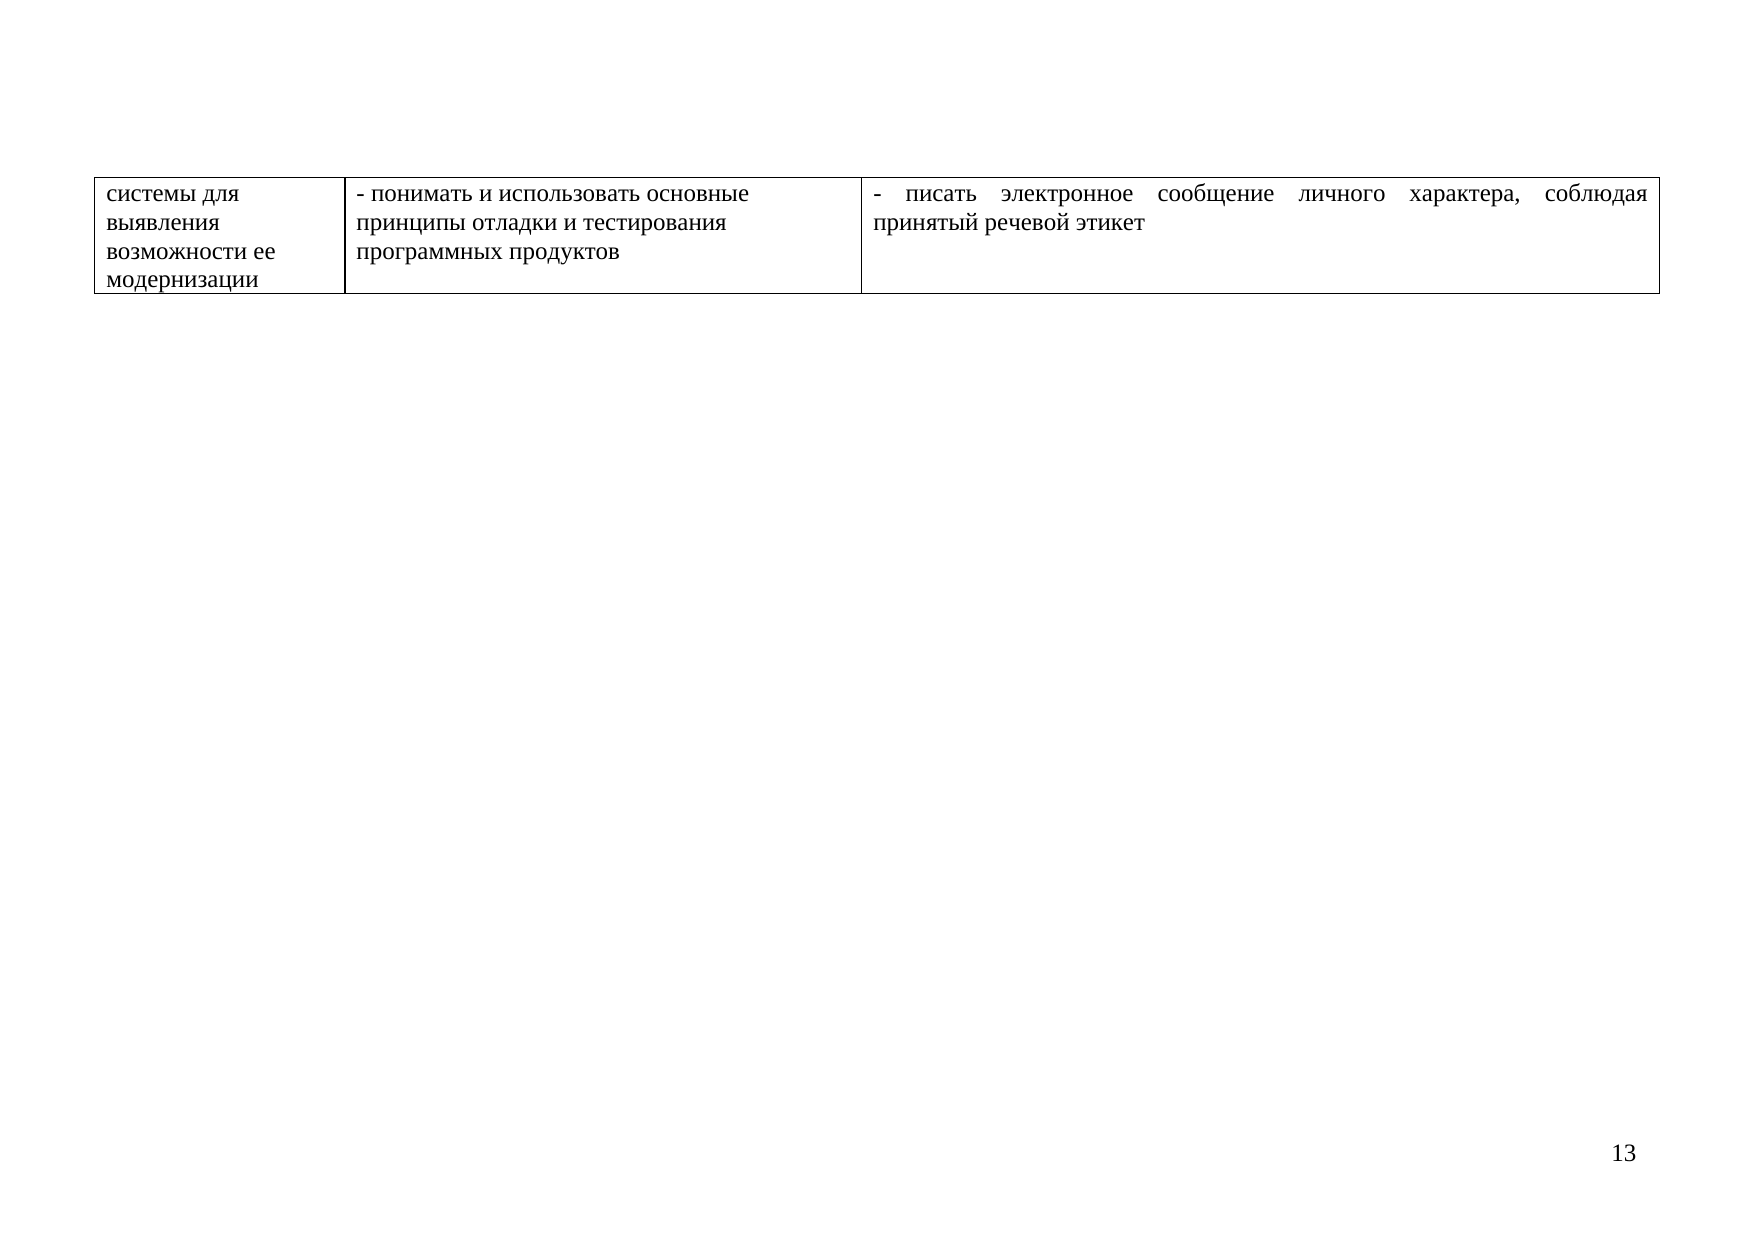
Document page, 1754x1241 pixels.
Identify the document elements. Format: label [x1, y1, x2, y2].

table_cell [95, 178, 344, 293]
table_cell [346, 178, 861, 293]
table_cell [862, 178, 1659, 293]
